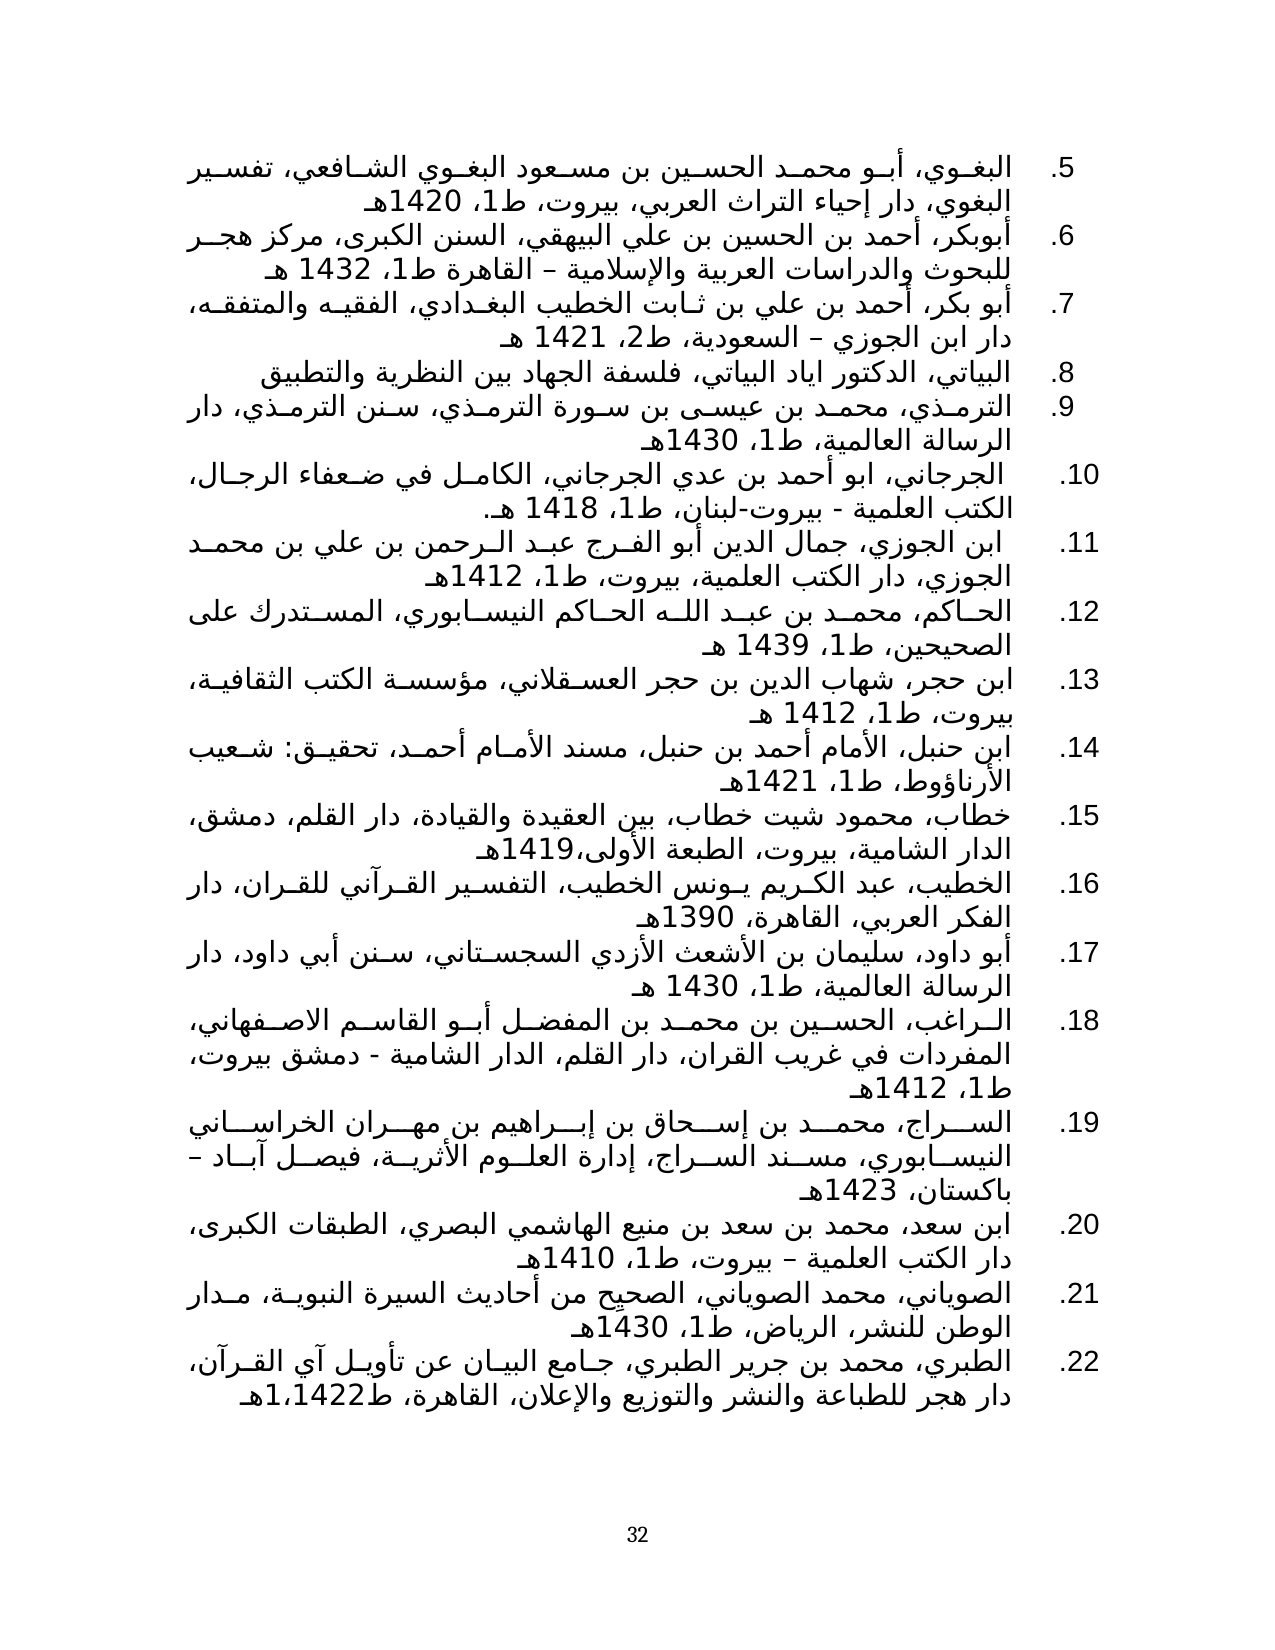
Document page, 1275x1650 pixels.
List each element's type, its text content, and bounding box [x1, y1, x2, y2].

list الجرجاني، ابو أحمد بن عدي الجرجاني، الكامل في ضعفاء الرجال، الكتب العلمية - بيروت-لبنان، ط1، 1418 هـ. [187, 457, 1059, 525]
list أبوبكر، أحمد بن الحسين بن علي البيهقي، السنن الكبرى، مركز هجر للبحوث والدراسات العربية والإسلامية – القاهرة ط1، 1432 هـ [187, 218, 1050, 286]
list ابن حجر، شهاب الدين بن حجر العسقلاني، مؤسسة الكتب الثقافية، بيروت، ط1، 1412 هـ [187, 662, 1059, 730]
list الترمذي، محمد بن عيسى بن سورة الترمذي، سنن الترمذي، دار الرسالة العالمية، ط1، 1430هـ [187, 389, 1050, 457]
list الراغب، الحسين بن محمد بن المفضل أبو القاسم الاصفهاني، المفردات في غريب القران، دار القلم، الدار الشامية - دمشق بيروت، ط1، 1412هـ [187, 1003, 1059, 1105]
list ابن سعد، محمد بن سعد بن منيع الهاشمي البصري، الطبقات الكبرى، دار الكتب العلمية – بيروت، ط1، 1410هـ [187, 1207, 1059, 1276]
list أبو بكر، أحمد بن علي بن ثابت الخطيب البغدادي، الفقيه والمتفقه، دار ابن الجوزي – السعودية، ط2، 1421 هـ [187, 286, 1050, 355]
list ابن حنبل، الأمام أحمد بن حنبل، مسند الأمام أحمد، تحقيق: شعيب الأرناؤوط، ط1، 1421هـ [187, 730, 1059, 798]
list السراج، محمد بن إسحاق بن إبراهيم بن مهران الخراساني النيسابوري، مسند السراج، إدارة العلوم الأثرية، فيصل آباد – باكستان، 1423هـ [187, 1105, 1059, 1207]
list خطاب، محمود شيت خطاب، بين العقيدة والقيادة، دار القلم، دمشق، الدار الشامية، بيروت، الطبعة الأولى،1419هـ [187, 798, 1059, 867]
list الخطيب، عبد الكريم يونس الخطيب، التفسير القرآني للقران، دار الفكر العربي، القاهرة، 1390هـ [187, 867, 1059, 935]
list ابن الجوزي، جمال الدين أبو الفرج عبد الرحمن بن علي بن محمد الجوزي، دار الكتب العلمية، بيروت، ط1، 1412هـ [187, 525, 1059, 594]
list الحاكم، محمد بن عبد الله الحاكم النيسابوري، المستدرك على الصحيحين، ط1، 1439 هـ [187, 594, 1059, 662]
list الطبري، محمد بن جرير الطبري، جامع البيان عن تأويل آي القرآن، دار هجر للطباعة والنشر والتوزيع والإعلان، القاهرة، ط1،1422هـ [187, 1344, 1059, 1412]
list البياتي، الدكتور اياد البياتي، فلسفة الجهاد بين النظرية والتطبيق [187, 355, 1050, 389]
list البغوي، أبو محمد الحسين بن مسعود البغوي الشافعي، تفسير البغوي، دار إحياء التراث العربي، بيروت، ط1، 1420هـ [187, 150, 1050, 218]
list أبو داود، سليمان بن الأشعث الأزدي السجستاني، سنن أبي داود، دار الرسالة العالمية، ط1، 1430 هـ [187, 935, 1059, 1003]
list الصوياني، محمد الصوياني، الصحيِح من أحاديث السيرة النبوية، مدار الوطن للنشر، الرياض، ط1، 1430هـ [187, 1276, 1059, 1344]
